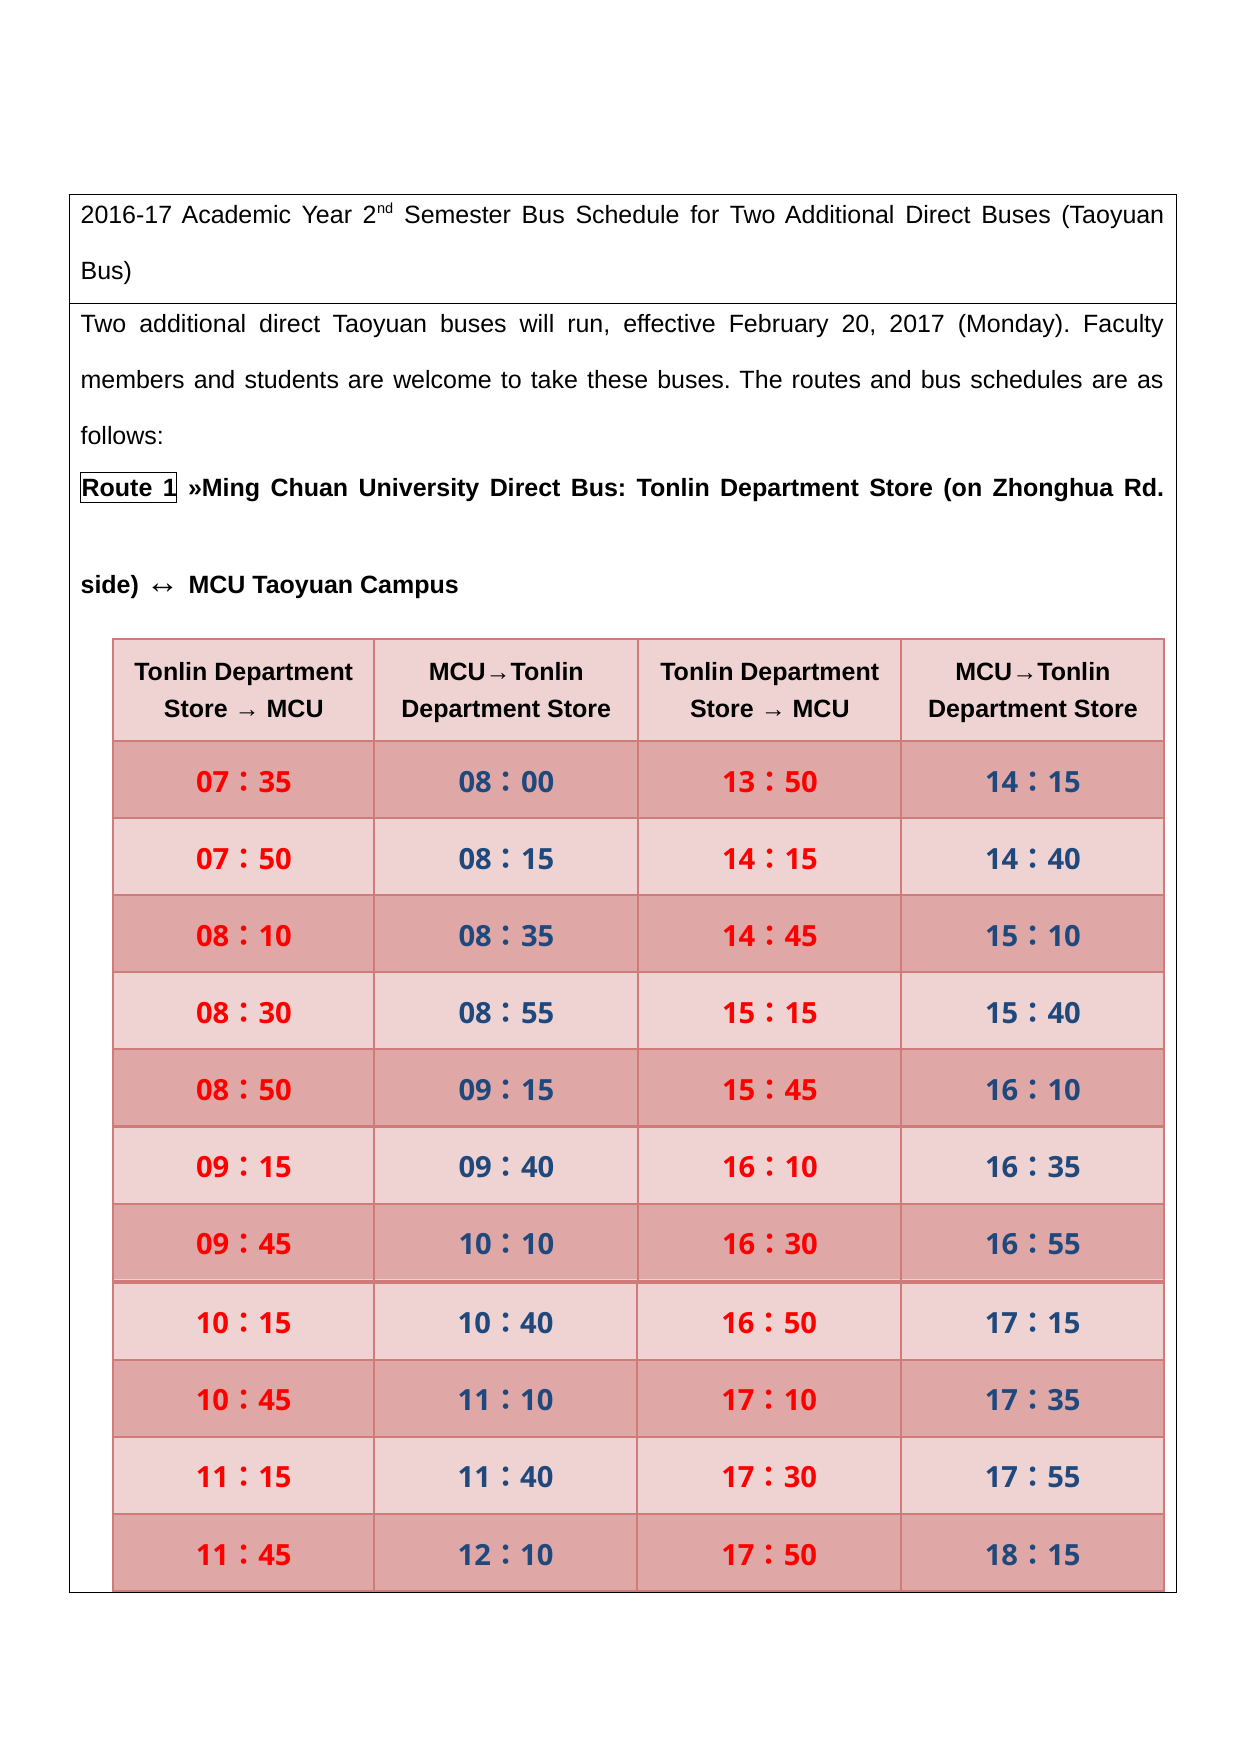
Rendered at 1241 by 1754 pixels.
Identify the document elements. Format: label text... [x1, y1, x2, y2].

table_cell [70, 304, 1176, 1592]
table_header 2016-17 Academic Year 2nd Semester Bus Schedule for Two Additional Direct Buses (Taoyuan Bus) [70, 195, 1176, 303]
